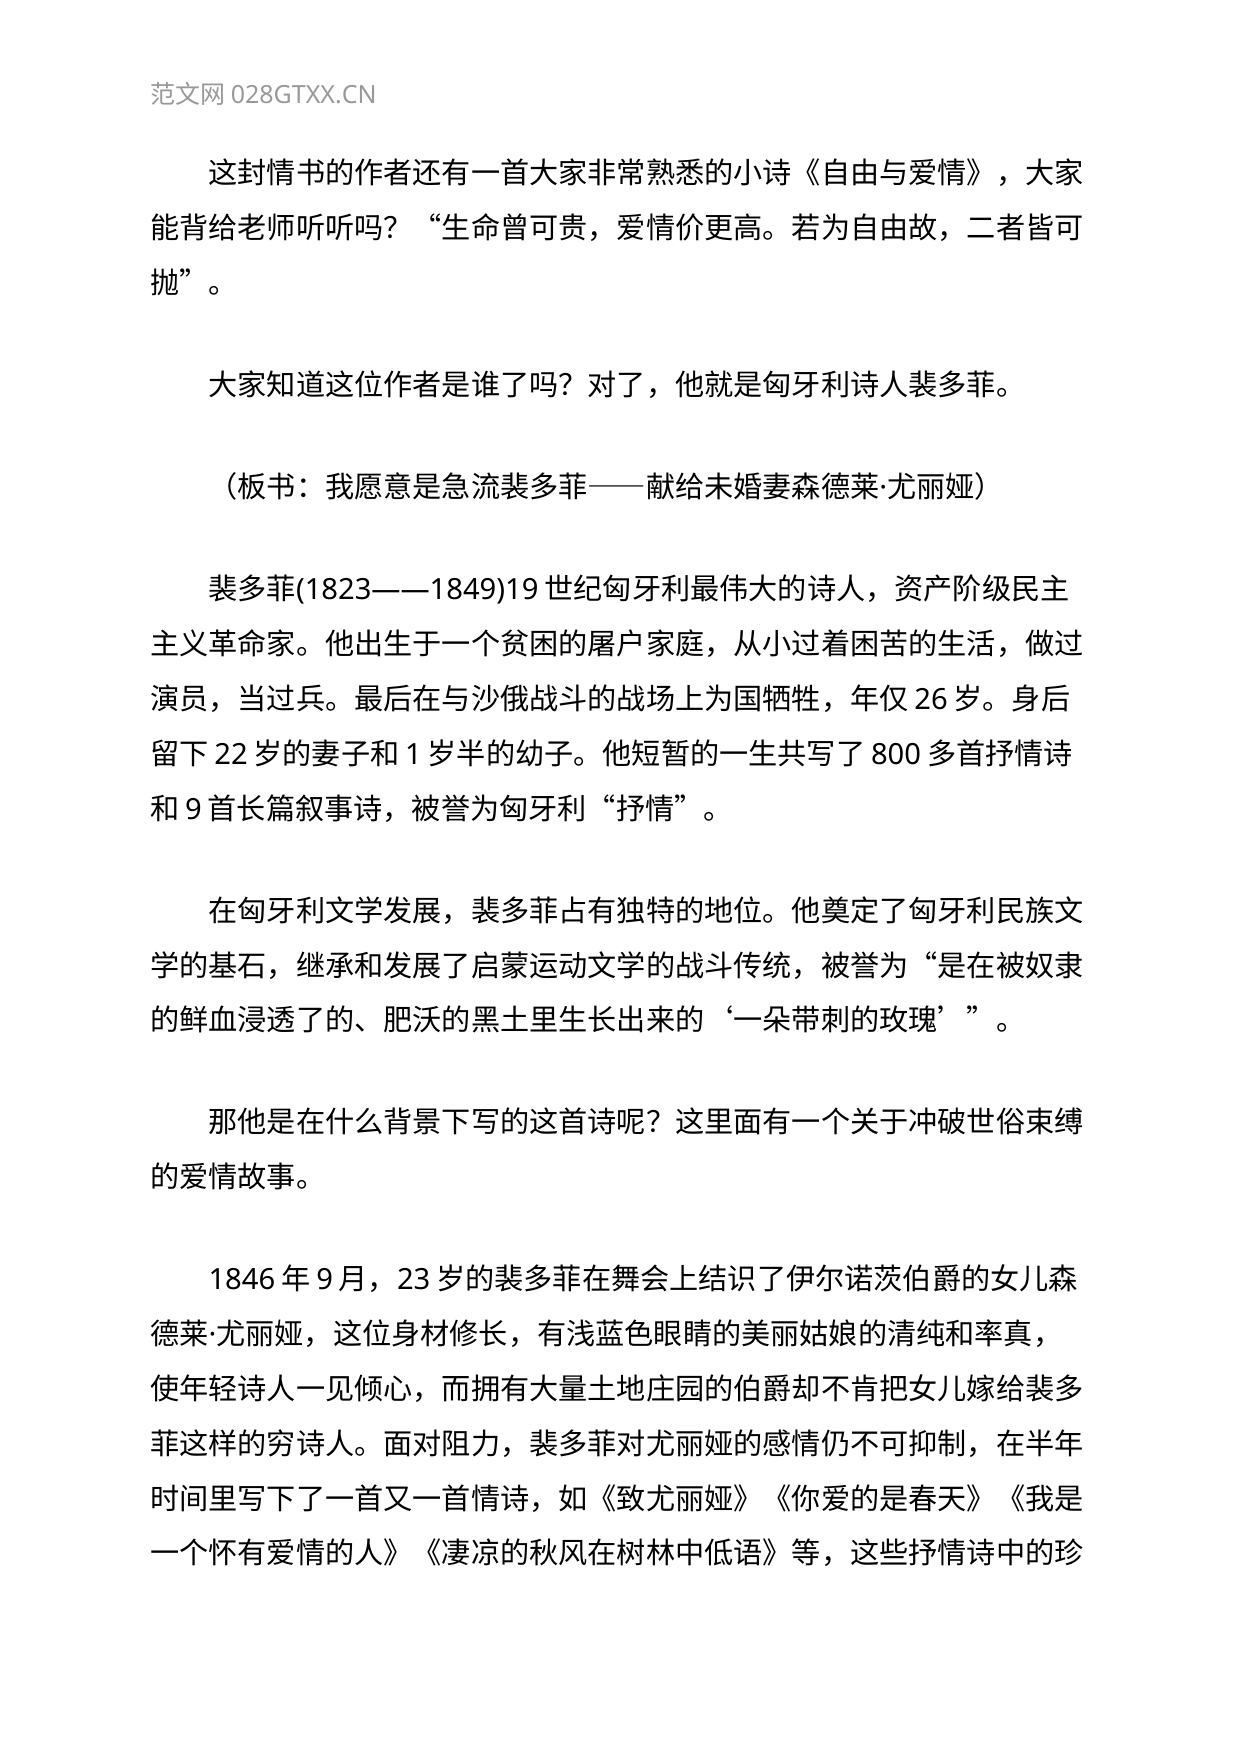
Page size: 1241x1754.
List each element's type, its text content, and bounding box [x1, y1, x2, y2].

text （板书：我愿意是急流裴多菲——献给未婚妻森德莱·尤丽娅） [150, 463, 1090, 506]
text 在匈牙利文学发展，裴多菲占有独特的地位。他奠定了匈牙利民族文学的基石，继承和发展了启蒙运动文学的战斗传统，被誉为“是在被奴隶的鲜血浸透了的、肥沃的黑土里生长出来的‘一朵带刺的玫瑰’”。 [150, 887, 1090, 1039]
text 那他是在什么背景下写的这首诗呢？这里面有一个关于冲破世俗束缚的爱情故事。 [150, 1099, 1090, 1196]
text 大家知道这位作者是谁了吗？对了，他就是匈牙利诗人裴多菲。 [150, 362, 1090, 404]
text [150, 1255, 1090, 1572]
text 裴多菲(1823——1849)19世纪匈牙利最伟大的诗人，资产阶级民主主义革命家。他出生于一个贫困的屠户家庭，从小过着困苦的生活，做过演员，当过兵。最后在与沙俄战斗的战场上为国牺牲，年仅26岁。身后留下22岁的妻子和1岁半的幼子。他短暂的一生共写了800多首抒情诗和9首长篇叙事诗，被誉为匈牙利“抒情”。 [150, 565, 1090, 828]
text 这封情书的作者还有一首大家非常熟悉的小诗《自由与爱情》，大家能背给老师听听吗？“生命曾可贵，爱情价更高。若为自由故，二者皆可抛”。 [150, 150, 1090, 302]
